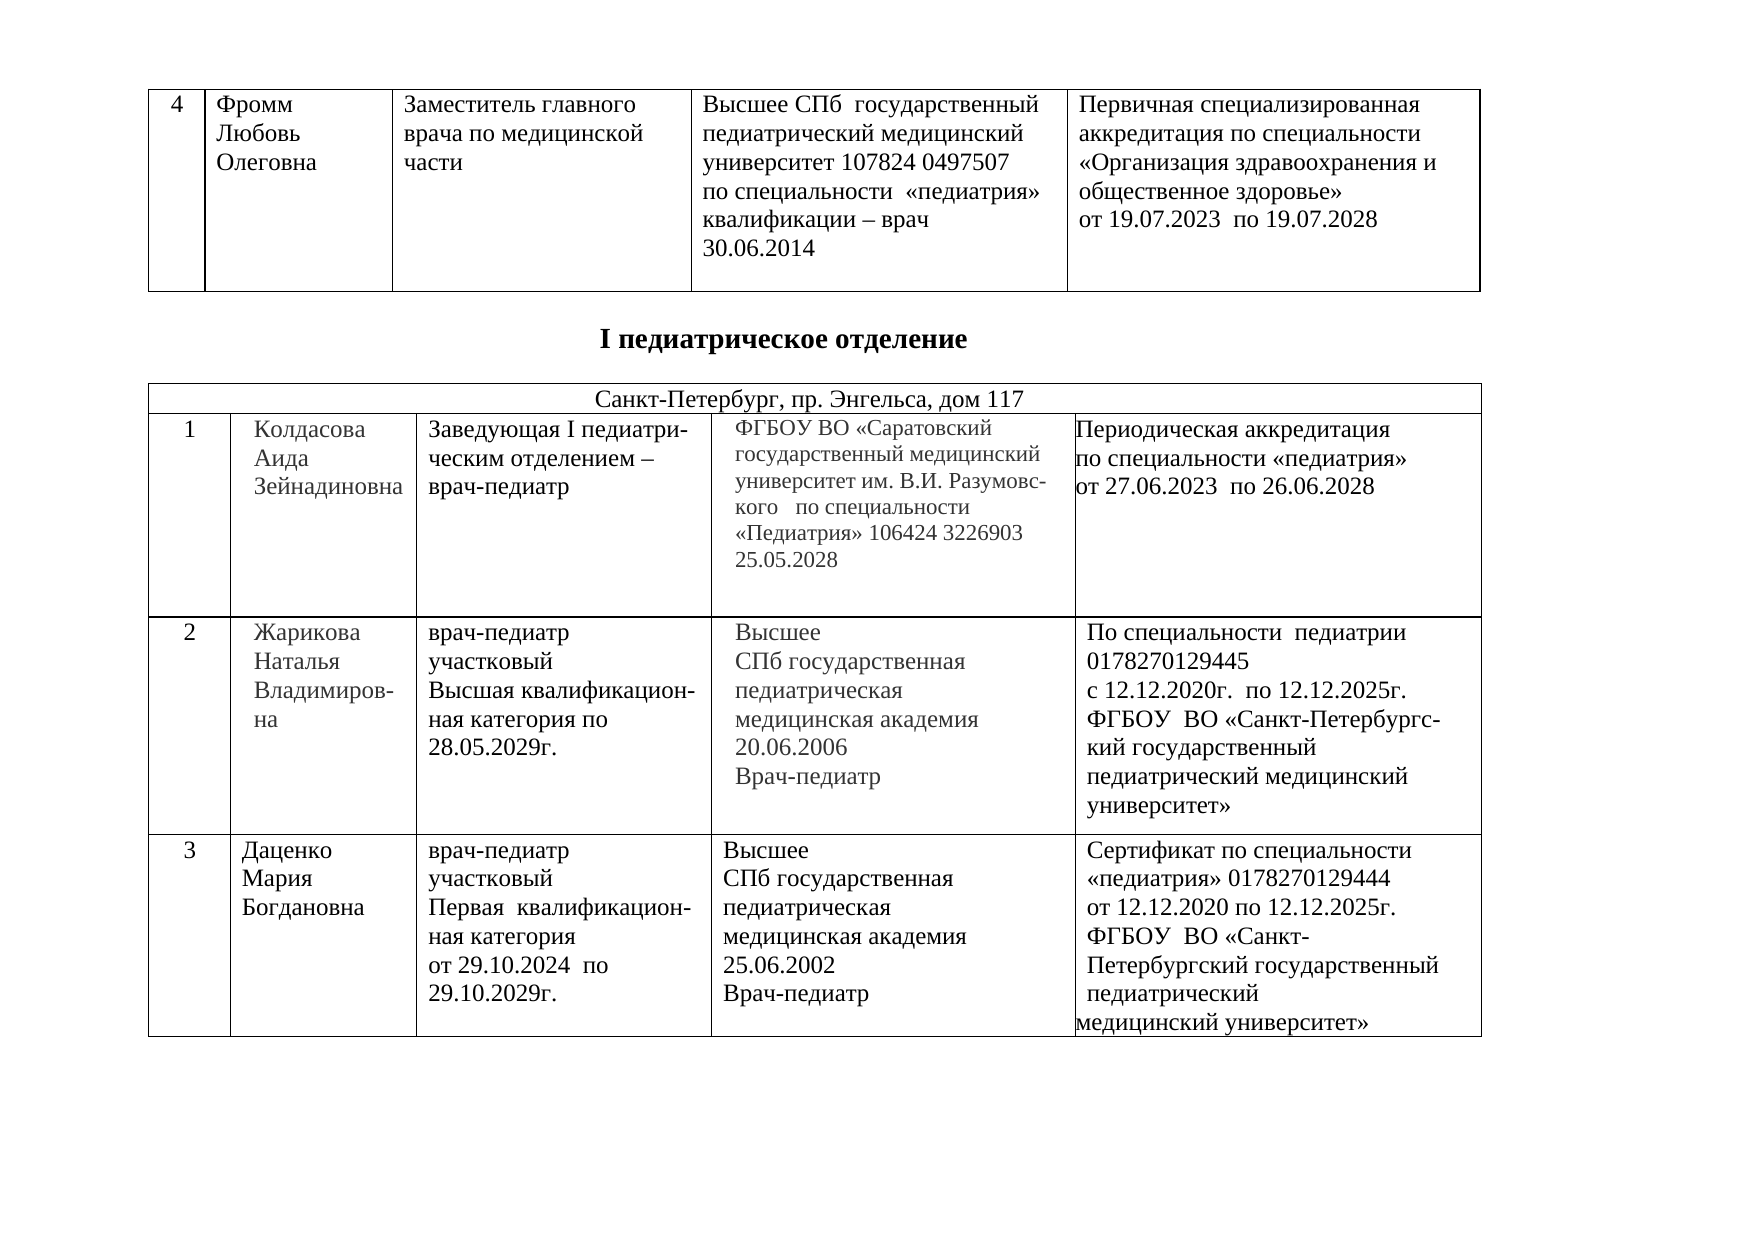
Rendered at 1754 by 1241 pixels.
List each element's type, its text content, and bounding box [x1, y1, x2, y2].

table_cell Фромм Любовь Олеговна [206, 90, 392, 291]
table_cell врач-педиатр участковый Высшая квалификацион-ная категория по 28.05.2029г. [417, 618, 711, 834]
table_cell 4 [149, 90, 204, 291]
text I педиатрическое отделение [118, 321, 1636, 354]
table_cell врач-педиатр участковый Первая квалификацион-ная категория от 29.10.2024 по 29.10.2029г. [417, 835, 711, 1036]
table_cell ФГБОУ ВО «Саратовский государственный медицинский университет им. В.И. Разумовс-кого по специальности «Педиатрия» 106424 3226903 25.05.2028 [712, 414, 1075, 616]
table_cell 2 [149, 618, 230, 834]
table_cell Высшее СПб государственная педиатрическая медицинская академия 25.06.2002 Врач-педиатр [712, 835, 1075, 1036]
table_cell Периодическая аккредитация по специальности «педиатрия» от 27.06.2023 по 26.06.2028 [1076, 414, 1481, 616]
table_cell Первичная специализированная аккредитация по специальности «Организация здравоохранения и общественное здоровье» от 19.07.2023 по 19.07.2028 [1068, 90, 1479, 291]
table_cell Колдасова Аида Зейнадиновна [231, 414, 416, 616]
table_cell Заместитель главного врача по медицинской части [393, 90, 691, 291]
table_cell Жарикова Наталья Владимиров-на [231, 618, 416, 834]
table_cell Сертификат по специальности «педиатрия» 0178270129444 от 12.12.2020 по 12.12.2025г. ФГБОУ ВО «Санкт-Петербургский государственный педиатрический медицинский университет» [1076, 835, 1481, 1036]
table_cell 3 [149, 835, 230, 1036]
table_cell Даценко Мария Богдановна [231, 835, 416, 1036]
table_cell 1 [149, 414, 230, 616]
table_header Санкт-Петербург, пр. Энгельса, дом 117 [149, 384, 1481, 413]
table_cell По специальности педиатрии 0178270129445 с 12.12.2020г. по 12.12.2025г. ФГБОУ ВО «Санкт-Петербургс-кий государственный педиатрический медицинский университет» [1076, 618, 1481, 834]
table_cell Высшее СПб государственный педиатрический медицинский университет 107824 0497507 по специальности «педиатрия» квалификации – врач 30.06.2014 [692, 90, 1067, 291]
table_cell Высшее СПб государственная педиатрическая медицинская академия 20.06.2006 Врач-педиатр [712, 618, 1075, 834]
table_cell Заведующая I педиатри-ческим отделением – врач-педиатр [417, 414, 711, 616]
